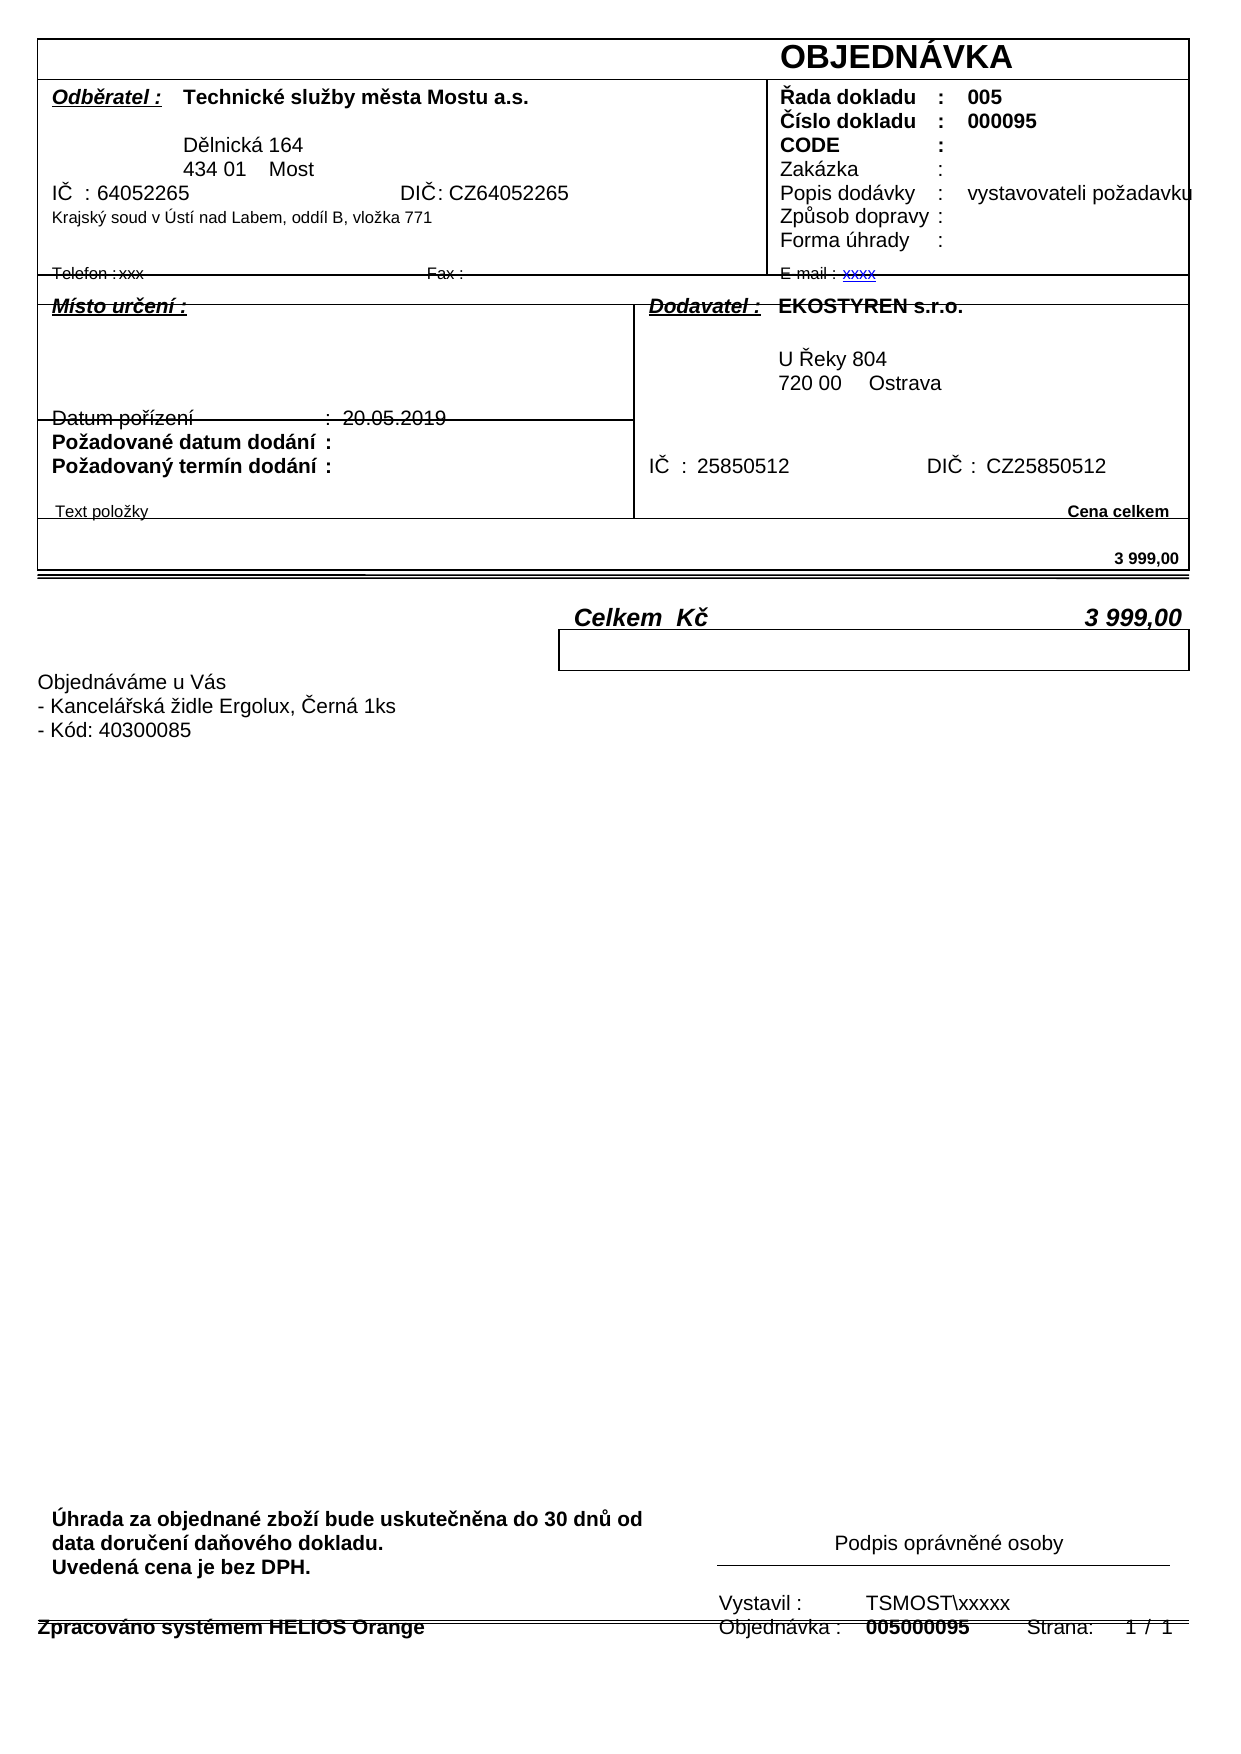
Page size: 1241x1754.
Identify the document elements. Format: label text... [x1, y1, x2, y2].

text Text položky Cena celkem [37, 502, 1203, 521]
text Požadovaný termín dodání : IČ : 25850512 DIČ : CZ25850512 [37, 454, 1203, 478]
text Telefon : xxx Fax : E-mail : xxxx [37, 264, 1203, 283]
text Číslo dokladu : 000095 [37, 108, 1203, 132]
text - Kód: 40300085 [37, 718, 1203, 742]
text U Řeky 804 [37, 346, 1203, 370]
text data doručení daňového dokladu. Podpis oprávněné osoby [37, 1531, 1203, 1555]
text 720 00 Ostrava [37, 370, 1203, 394]
text Úhrada za objednané zboží bude uskutečněna do 30 dnů od [37, 1507, 1203, 1531]
text IČ : 64052265 DIČ : CZ64052265 Popis dodávky : vystavovateli požadavku [37, 180, 1203, 204]
text Zpracováno systémem HELIOS Orange Objednávka : 005000095 Strana: 1 / 1 [37, 1614, 1203, 1638]
text Objednáváme u Vás [37, 670, 1203, 694]
text Krajský soud v Ústí nad Labem, oddíl B, vložka 771 Způsob dopravy : [37, 204, 1203, 228]
text Dělnická 164 CODE : [37, 132, 1203, 156]
text 434 01 Most Zakázka : [37, 156, 1203, 180]
text Požadované datum dodání : [37, 430, 1203, 454]
text Místo určení : Dodavatel : EKOSTYREN s.r.o. [37, 293, 1203, 317]
text Uvedená cena je bez DPH. [37, 1555, 1203, 1579]
text Datum pořízení : 20.05.2019 [37, 406, 1203, 430]
text Forma úhrady : [37, 228, 1203, 252]
text Celkem Kč 3 999,00 [37, 603, 1203, 632]
text OBJEDNÁVKA [37, 37, 1203, 76]
text - Kancelářská židle Ergolux, Černá 1ks [37, 694, 1203, 718]
text 3 999,00 [37, 549, 1203, 568]
text Odběratel : Technické služby města Mostu a.s. Řada dokladu : 005 [37, 84, 1203, 108]
text Vystavil : TSMOST\xxxxx [37, 1591, 1203, 1614]
